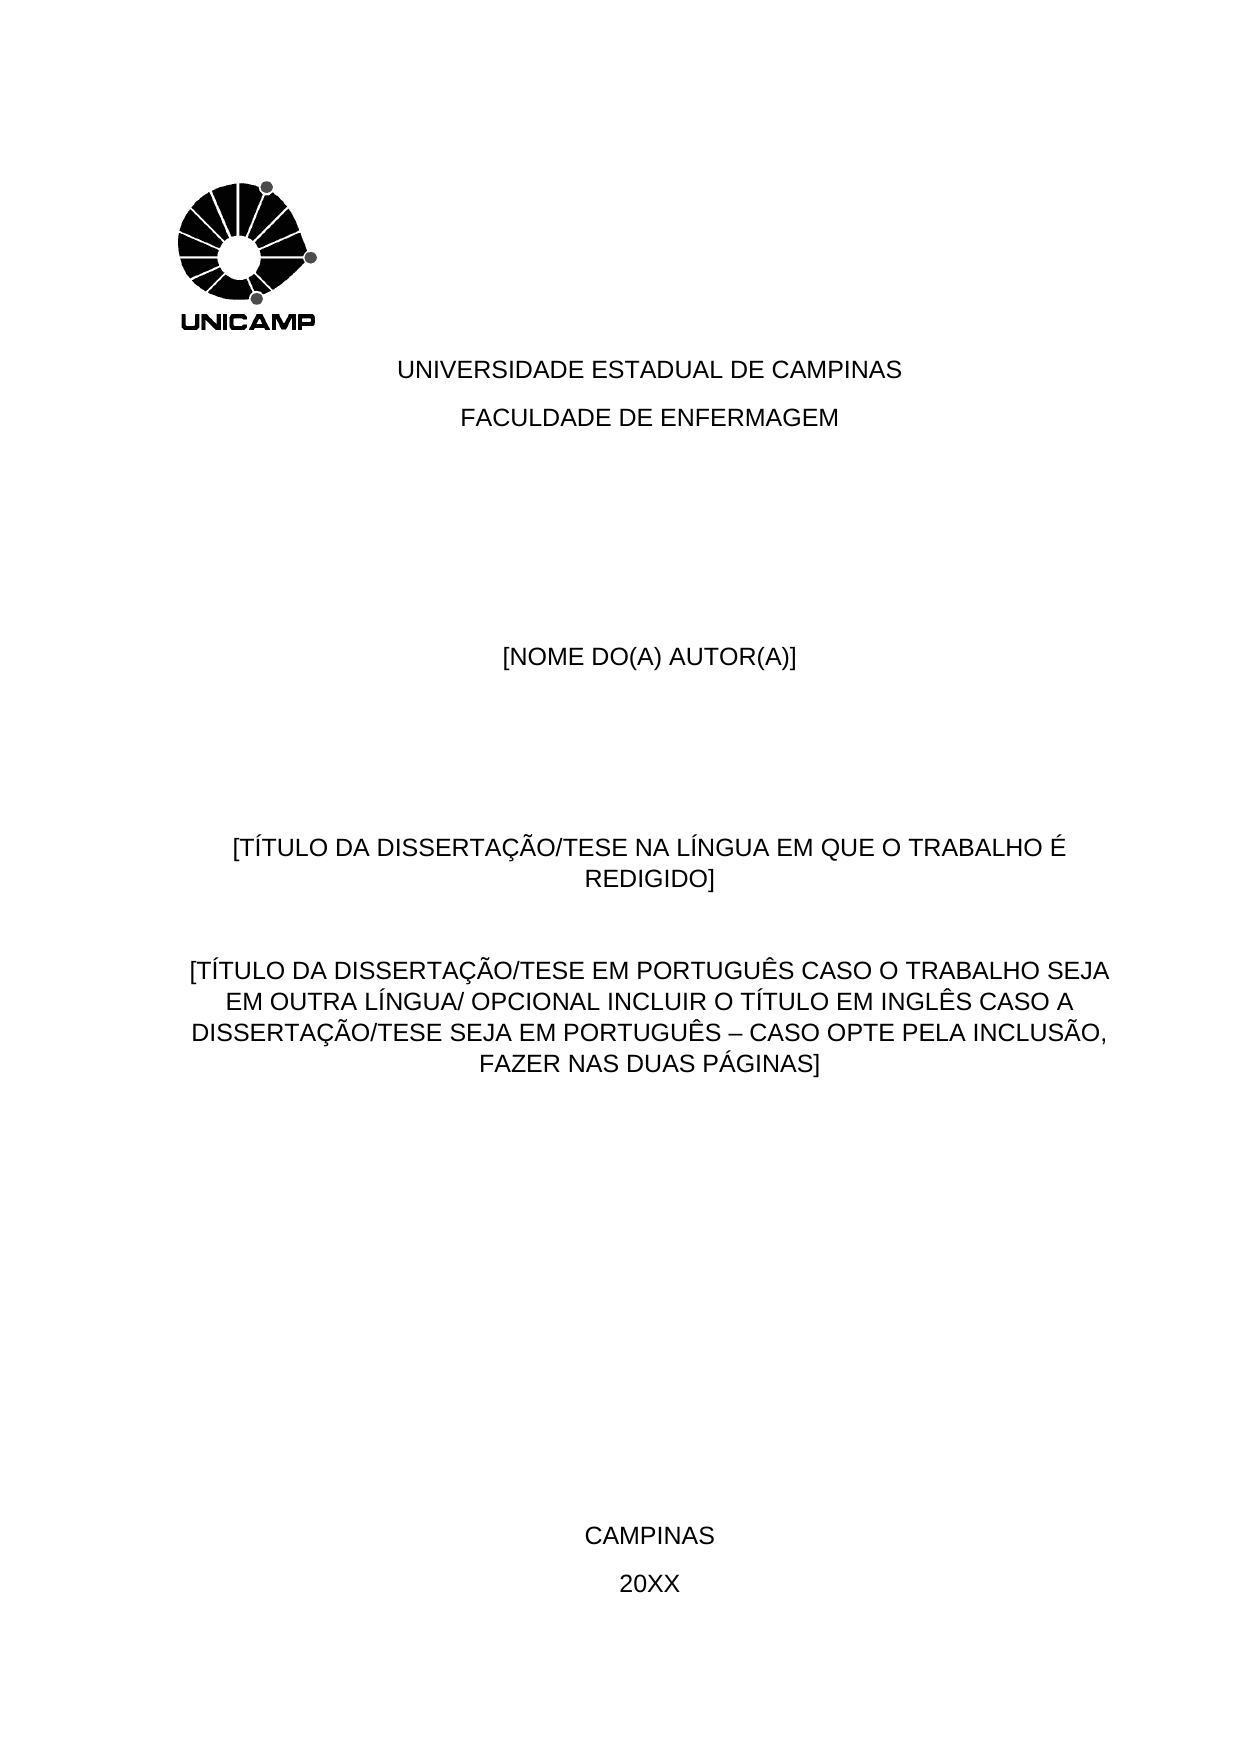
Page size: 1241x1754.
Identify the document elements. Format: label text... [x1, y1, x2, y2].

text 20XX [177, 1569, 1122, 1598]
text UNIVERSIDADE ESTADUAL DE CAMPINAS [177, 355, 1122, 384]
text [TÍTULO DA DISSERTAÇÃO/TESE EM PORTUGUÊS CASO O TRABALHO SEJA EM OUTRA LÍNGUA/ OPCIONAL INCLUIR O TÍTULO EM INGLÊS CASO A DISSERTAÇÃO/TESE SEJA EM PORTUGUÊS – CASO OPTE PELA INCLUSÃO, FAZER NAS DUAS PÁGINAS] [177, 956, 1122, 1078]
text [TÍTULO DA DISSERTAÇÃO/TESE NA LÍNGUA EM QUE O TRABALHO É REDIGIDO] [177, 832, 1122, 892]
text FACULDADE DE ENFERMAGEM [177, 403, 1122, 432]
text CAMPINAS [177, 1521, 1122, 1550]
text [NOME DO(A) AUTOR(A)] [177, 642, 1122, 670]
